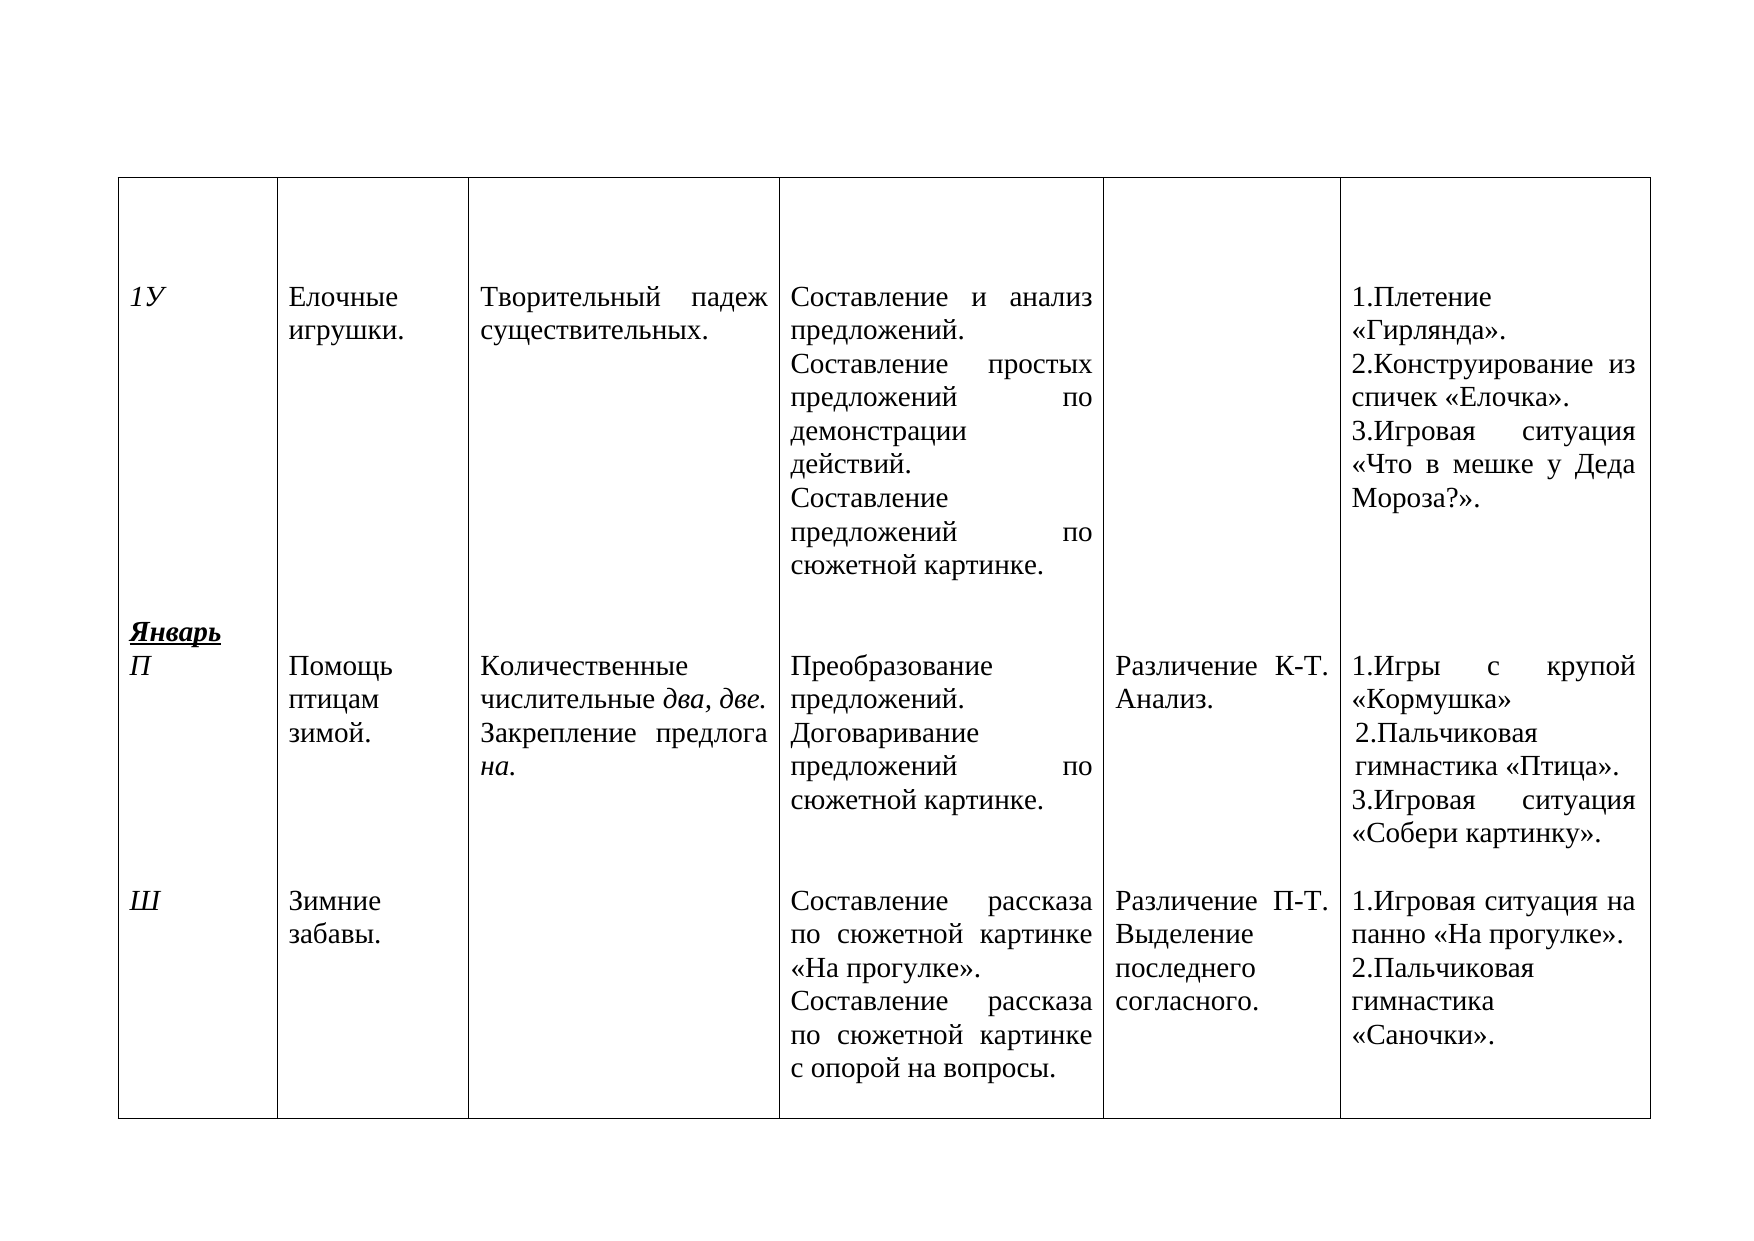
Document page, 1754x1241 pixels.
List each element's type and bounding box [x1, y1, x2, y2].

table_cell [119, 178, 277, 1117]
table_cell [780, 178, 1103, 1117]
table_cell [469, 178, 779, 1117]
table_cell [278, 178, 468, 1117]
table_cell [1341, 178, 1650, 1117]
table_cell [1104, 178, 1340, 1117]
